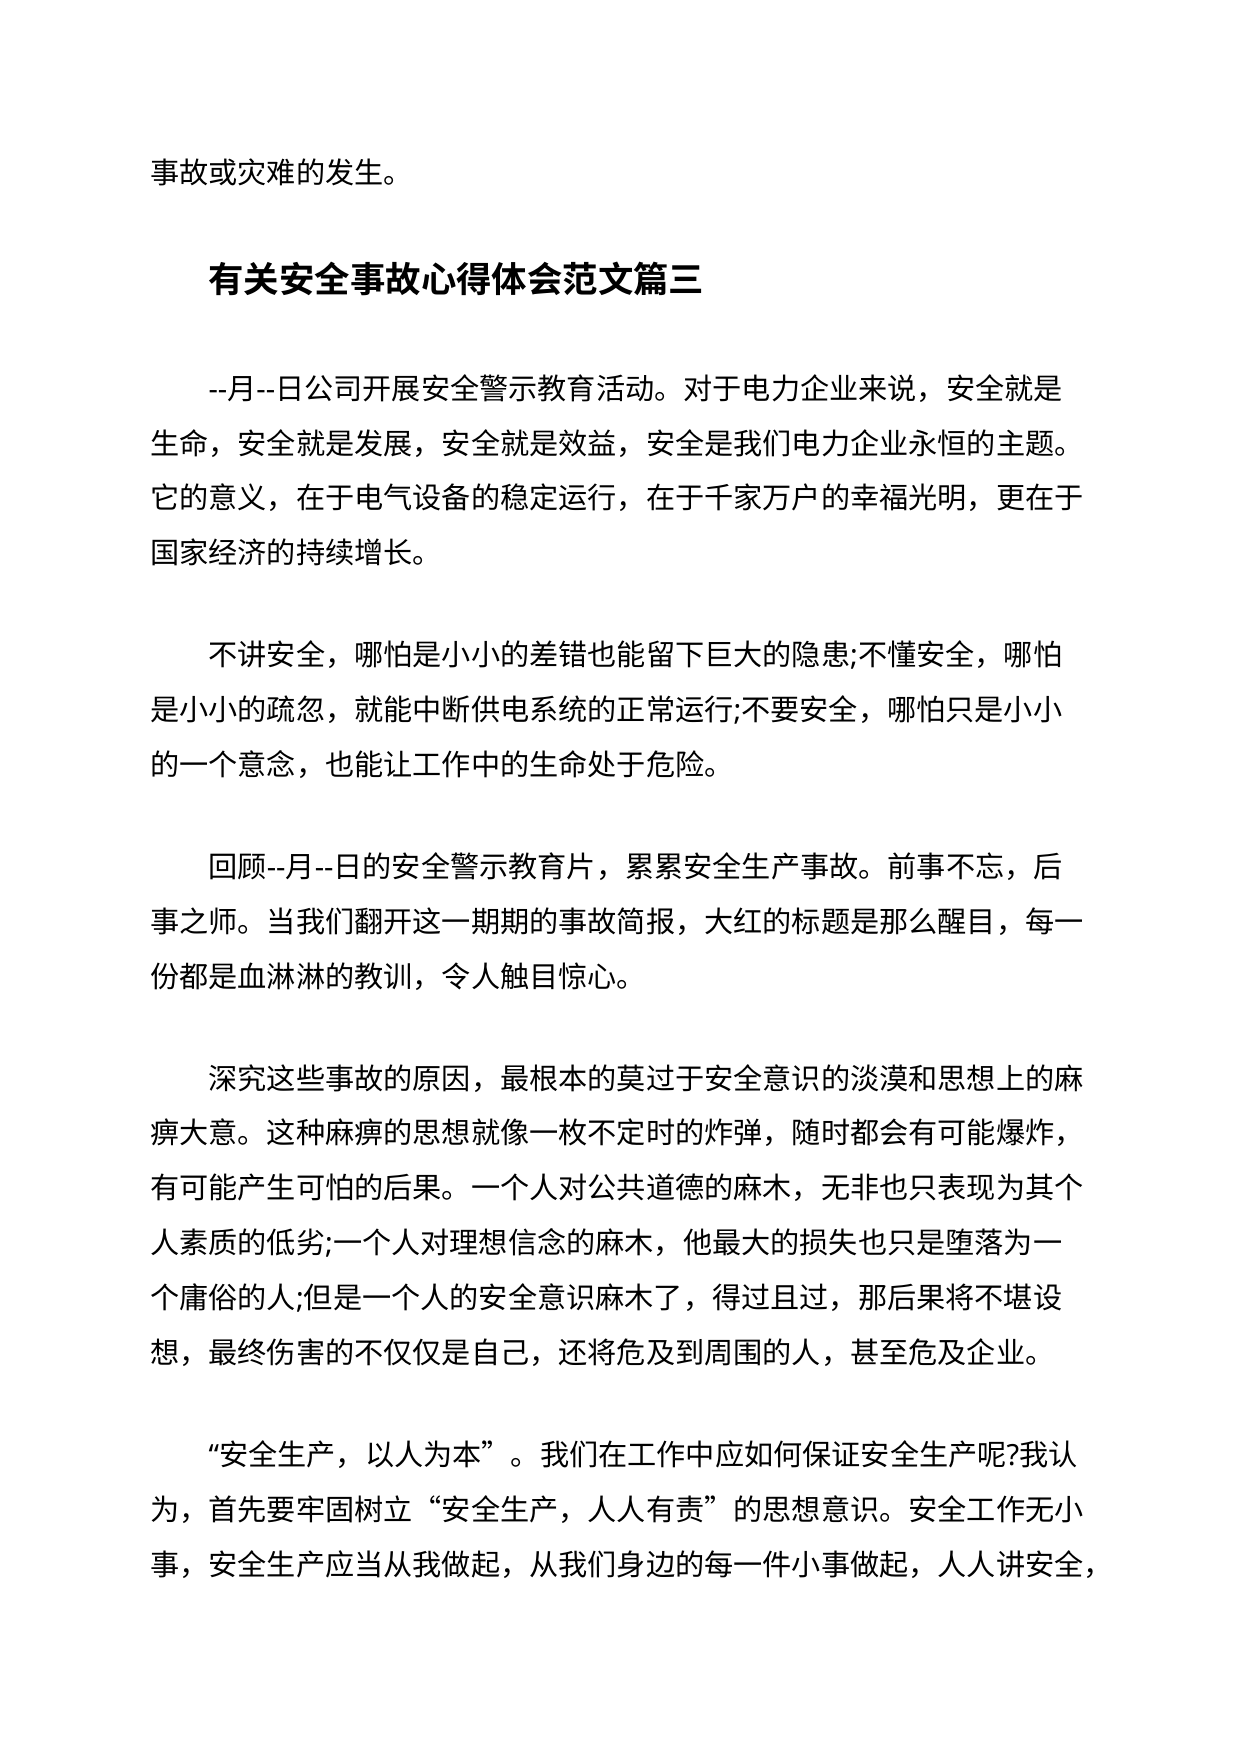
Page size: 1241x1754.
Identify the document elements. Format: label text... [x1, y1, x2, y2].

text 有关安全事故心得体会范文篇三 [150, 252, 1090, 303]
text 深究这些事故的原因，最根本的莫过于安全意识的淡漠和思想上的麻痹大意。这种麻痹的思想就像一枚不定时的炸弹，随时都会有可能爆炸，有可能产生可怕的后果。一个人对公共道德的麻木，无非也只表现为其个人素质的低劣;一个人对理想信念的麻木，他最大的损失也只是堕落为一个庸俗的人;但是一个人的安全意识麻木了，得过且过，那后果将不堪设想，最终伤害的不仅仅是自己，还将危及到周围的人，甚至危及企业。 [150, 1055, 1090, 1372]
text --月--日公司开展安全警示教育活动。对于电力企业来说，安全就是生命，安全就是发展，安全就是效益，安全是我们电力企业永恒的主题。它的意义，在于电气设备的稳定运行，在于千家万户的幸福光明，更在于国家经济的持续增长。 [150, 365, 1090, 572]
text 不讲安全，哪怕是小小的差错也能留下巨大的隐患;不懂安全，哪怕是小小的疏忽，就能中断供电系统的正常运行;不要安全，哪怕只是小小的一个意念，也能让工作中的生命处于危险。 [150, 632, 1090, 784]
text 回顾--月--日的安全警示教育片，累累安全生产事故。前事不忘，后事之师。当我们翻开这一期期的事故简报，大红的标题是那么醒目，每一份都是血淋淋的教训，令人触目惊心。 [150, 843, 1090, 996]
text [150, 150, 1090, 192]
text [150, 1432, 1090, 1584]
